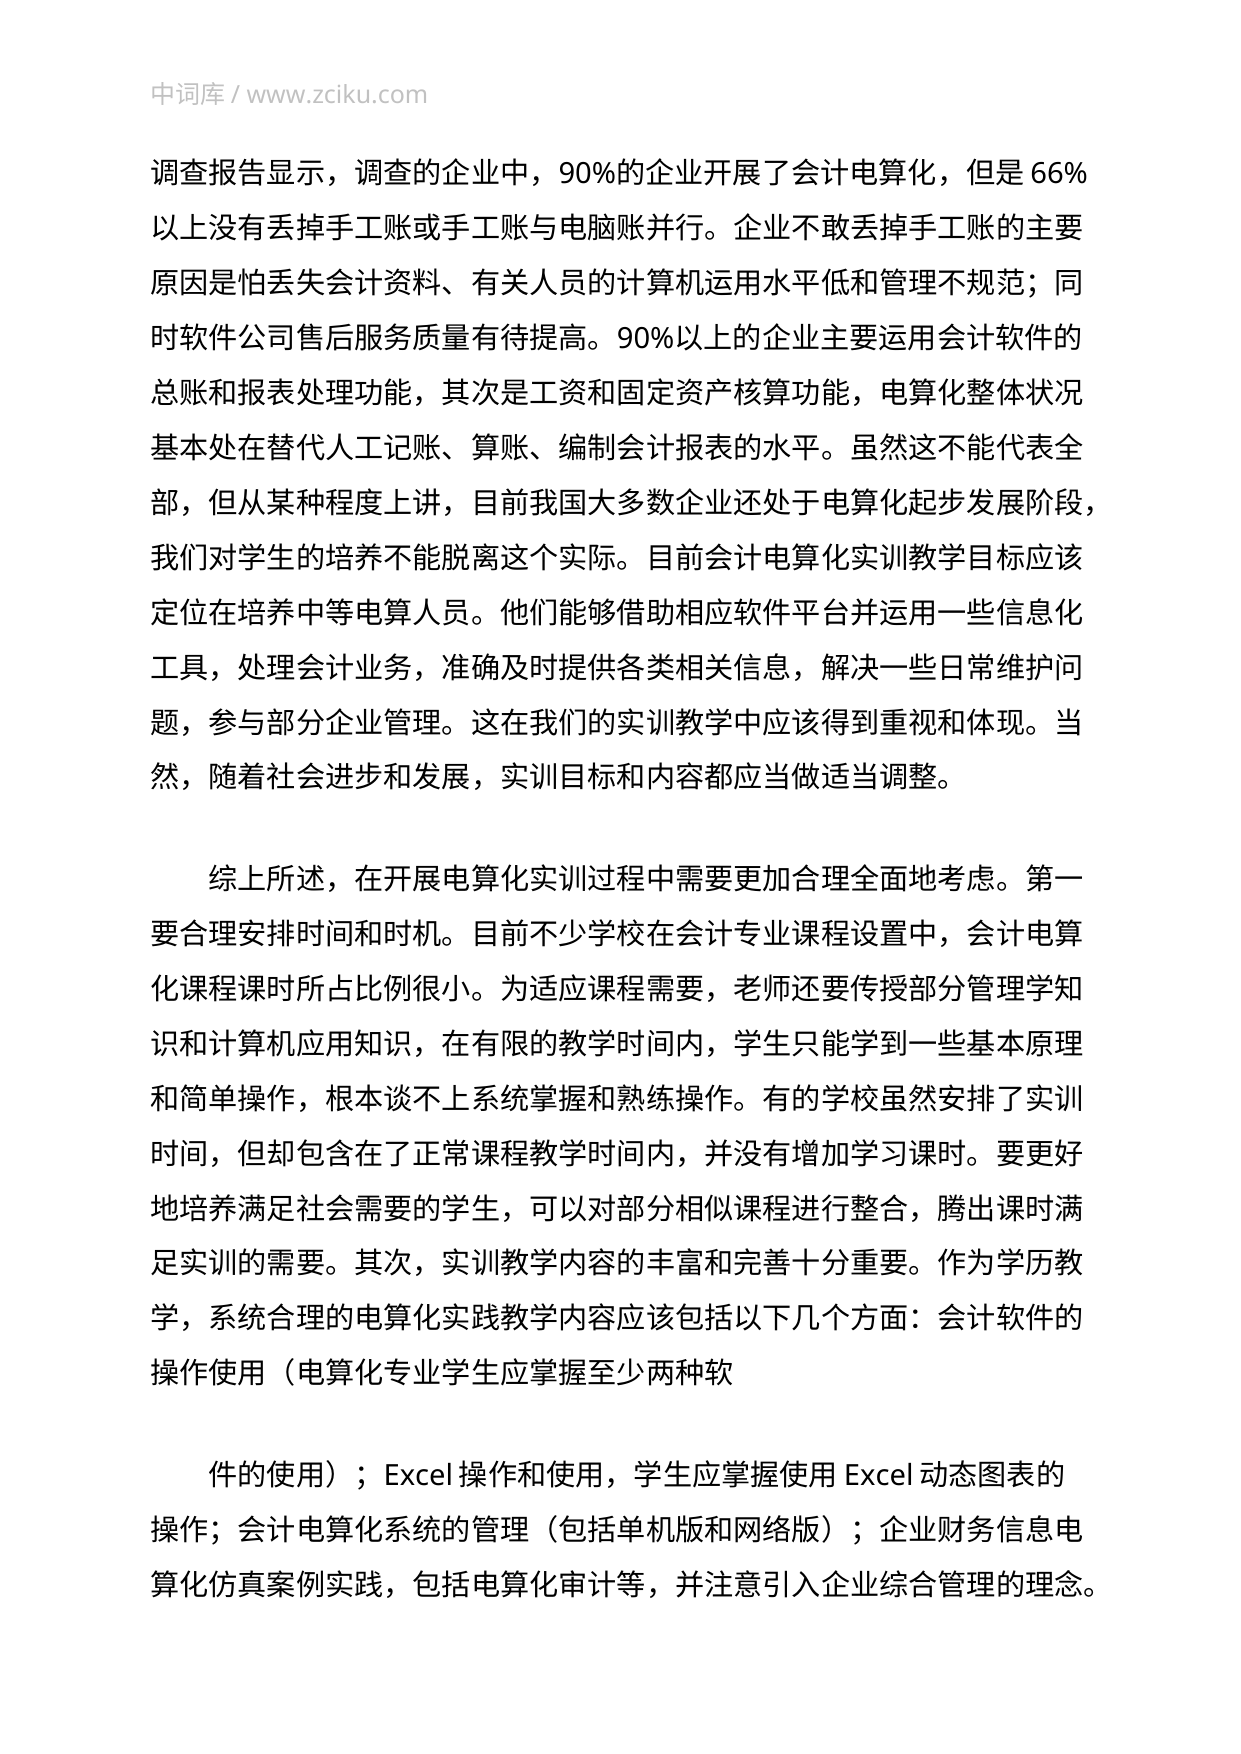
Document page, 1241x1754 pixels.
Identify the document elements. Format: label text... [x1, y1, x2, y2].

text 综上所述，在开展电算化实训过程中需要更加合理全面地考虑。第一要合理安排时间和时机。目前不少学校在会计专业课程设置中，会计电算化课程课时所占比例很小。为适应课程需要，老师还要传授部分管理学知识和计算机应用知识，在有限的教学时间内，学生只能学到一些基本原理和简单操作，根本谈不上系统掌握和熟练操作。有的学校虽然安排了实训时间，但却包含在了正常课程教学时间内，并没有增加学习课时。要更好地培养满足社会需要的学生，可以对部分相似课程进行整合，腾出课时满足实训的需要。其次，实训教学内容的丰富和完善十分重要。作为学历教学，系统合理的电算化实践教学内容应该包括以下几个方面：会计软件的操作使用（电算化专业学生应掌握至少两种软 [150, 856, 1090, 1392]
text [150, 1452, 1090, 1604]
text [150, 150, 1090, 796]
